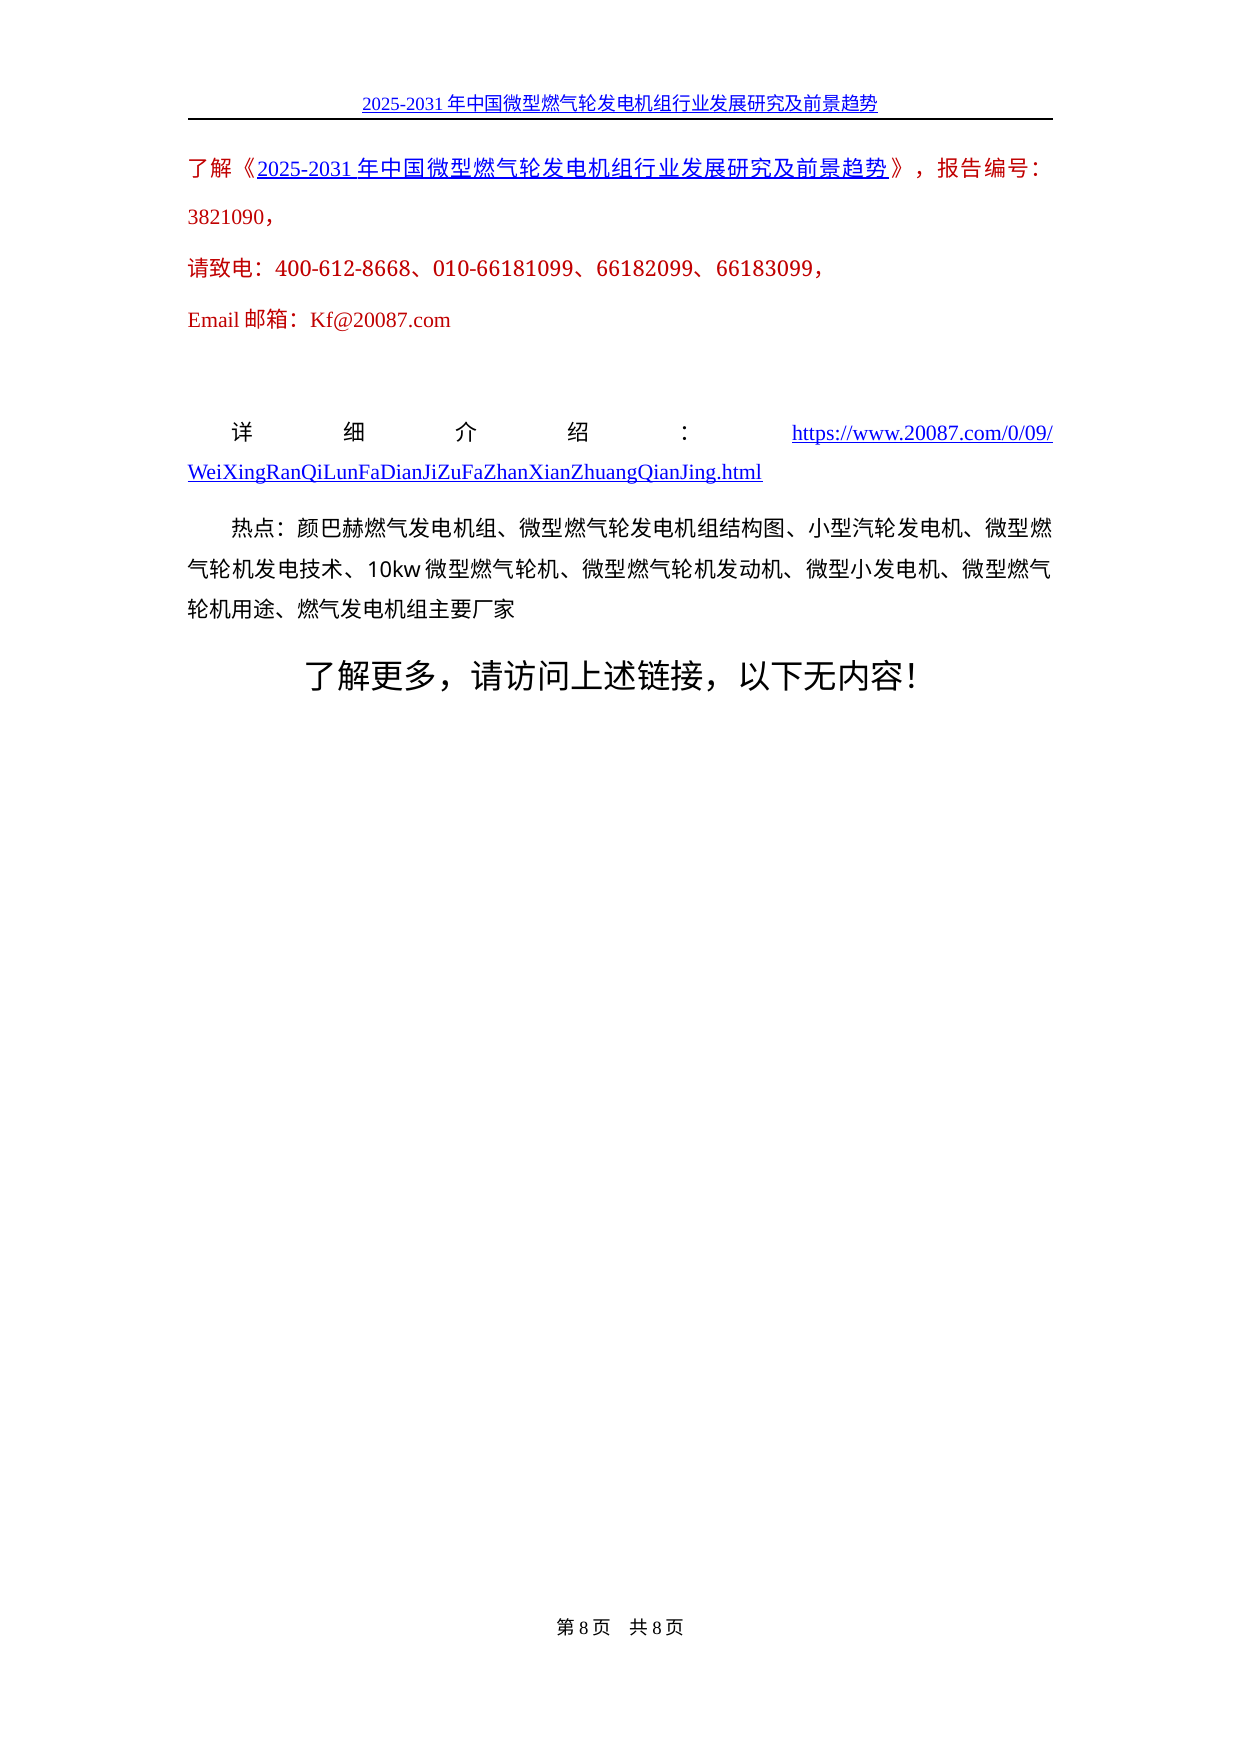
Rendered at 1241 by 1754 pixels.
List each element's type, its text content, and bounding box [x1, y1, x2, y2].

text 详细介绍：https://www.20087.com/0/09/WeiXingRanQiLunFaDianJiZuFaZhanXianZhuangQianJing.html [187, 415, 1053, 488]
text 请致电：400-612-8668、010-66181099、66182099、66183099， [187, 251, 1053, 283]
text 热点：颜巴赫燃气发电机组、微型燃气轮发电机组结构图、小型汽轮发电机、微型燃气轮机发电技术、10kw微型燃气轮机、微型燃气轮机发动机、微型小发电机、微型燃气轮机用途、燃气发电机组主要厂家 [187, 511, 1053, 624]
text 了解《2025-2031年中国微型燃气轮发电机组行业发展研究及前景趋势》，报告编号：3821090， [187, 150, 1053, 231]
title 了解更多，请访问上述链接，以下无内容！ [187, 642, 1053, 707]
text Email邮箱：Kf@20087.com [187, 302, 1053, 334]
